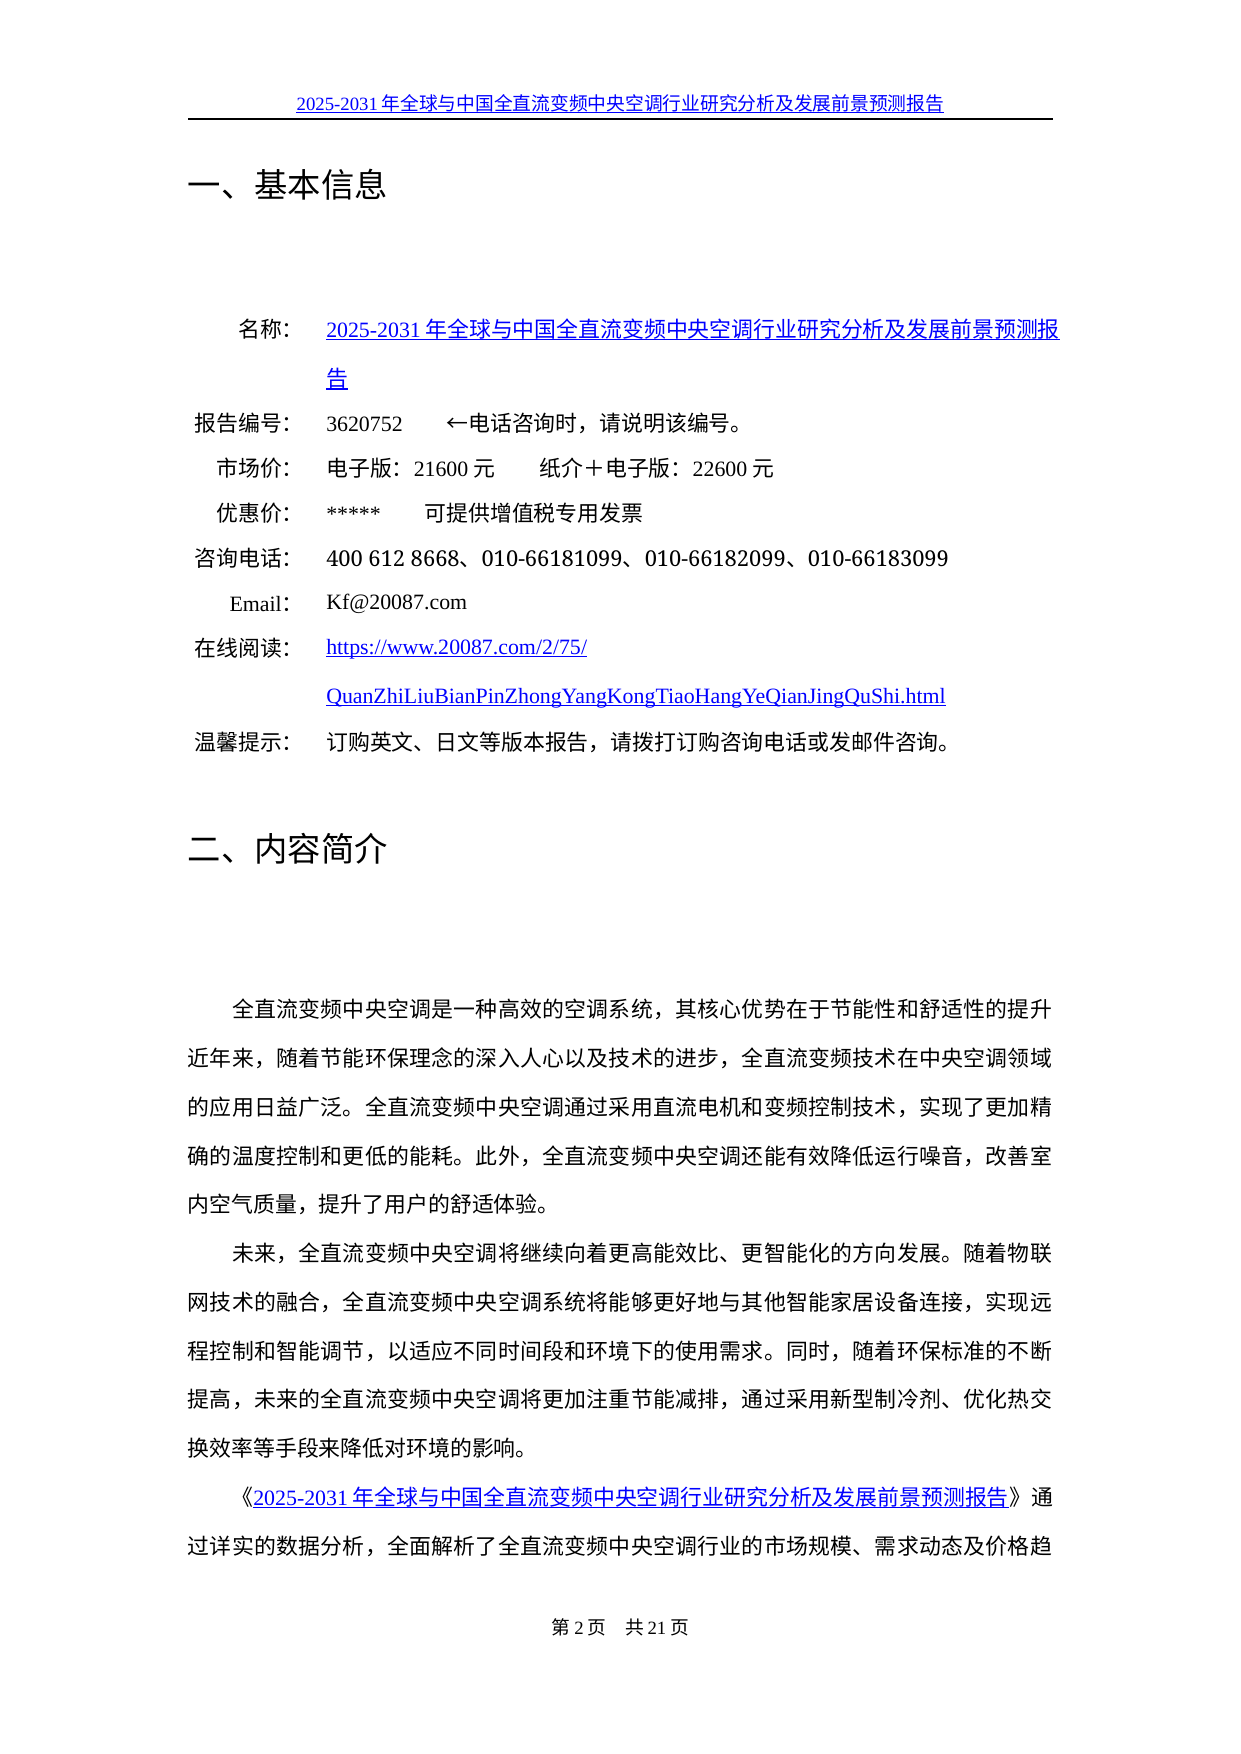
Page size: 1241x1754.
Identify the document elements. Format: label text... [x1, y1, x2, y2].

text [187, 992, 1053, 1561]
table_cell 3620752 ←电话咨询时，请说明该编号。 [315, 405, 1073, 450]
title 二、内容简介 [187, 814, 1053, 879]
title 一、基本信息 [187, 150, 1053, 215]
table_cell 报告编号： [167, 405, 315, 450]
table_cell 咨询电话： [167, 540, 315, 585]
table_cell 订购英文、日文等版本报告，请拨打订购咨询电话或发邮件咨询。 [315, 724, 1073, 769]
table_cell 400 612 8668、010-66181099、010-66182099、010-66183099 [315, 540, 1073, 585]
table_cell 温馨提示： [167, 724, 315, 769]
table_cell [315, 630, 1073, 724]
table_cell Kf@20087.com [315, 585, 1073, 630]
table_cell 优惠价： [167, 495, 315, 540]
table_cell 电子版：21600 元 纸介＋电子版：22600 元 [315, 450, 1073, 495]
table_cell Email： [167, 585, 315, 630]
table_cell 在线阅读： [167, 630, 315, 724]
table_cell ***** 可提供增值税专用发票 [315, 495, 1073, 540]
table_cell 市场价： [167, 450, 315, 495]
table_header 2025-2031年全球与中国全直流变频中央空调行业研究分析及发展前景预测报告 [315, 312, 1073, 405]
table_header 名称： [167, 312, 315, 405]
